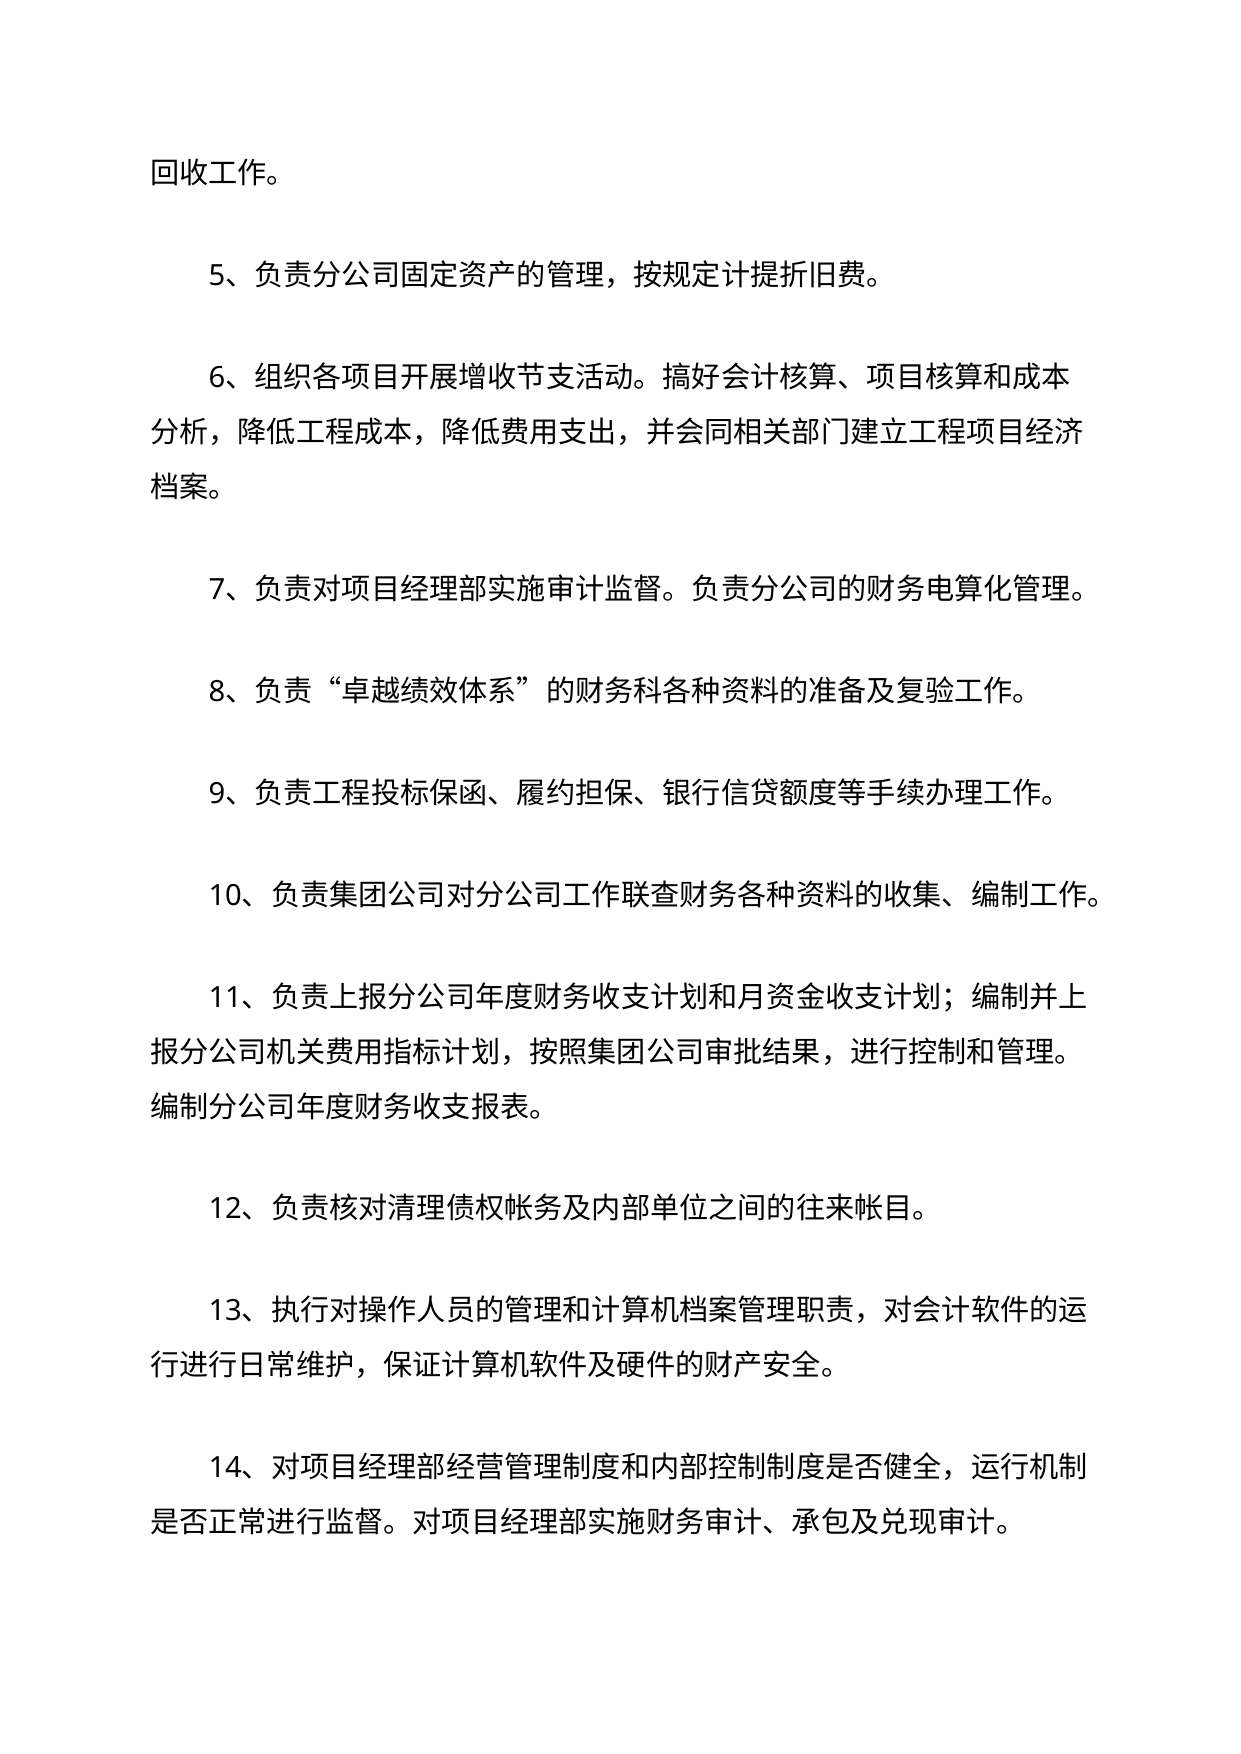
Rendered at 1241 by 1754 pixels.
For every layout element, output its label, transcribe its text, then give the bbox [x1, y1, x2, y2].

text 6、组织各项目开展增收节支活动。搞好会计核算、项目核算和成本分析，降低工程成本，降低费用支出，并会同相关部门建立工程项目经济档案。 [150, 354, 1090, 506]
text 5、负责分公司固定资产的管理，按规定计提折旧费。 [150, 252, 1090, 294]
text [150, 150, 1090, 192]
text 7、负责对项目经理部实施审计监督。负责分公司的财务电算化管理。 [150, 565, 1090, 608]
text 9、负责工程投标保函、履约担保、银行信贷额度等手续办理工作。 [150, 769, 1090, 812]
text 10、负责集团公司对分公司工作联查财务各种资料的收集、编制工作。 [150, 871, 1090, 914]
text 12、负责核对清理债权帐务及内部单位之间的往来帐目。 [150, 1185, 1090, 1227]
text 14、对项目经理部经营管理制度和内部控制制度是否健全，运行机制是否正常进行监督。对项目经理部实施财务审计、承包及兑现审计。 [150, 1444, 1090, 1541]
text 11、负责上报分公司年度财务收支计划和月资金收支计划；编制并上报分公司机关费用指标计划，按照集团公司审批结果，进行控制和管理。编制分公司年度财务收支报表。 [150, 973, 1090, 1126]
text 8、负责“卓越绩效体系”的财务科各种资料的准备及复验工作。 [150, 667, 1090, 710]
text 13、执行对操作人员的管理和计算机档案管理职责，对会计软件的运行进行日常维护，保证计算机软件及硬件的财产安全。 [150, 1287, 1090, 1384]
